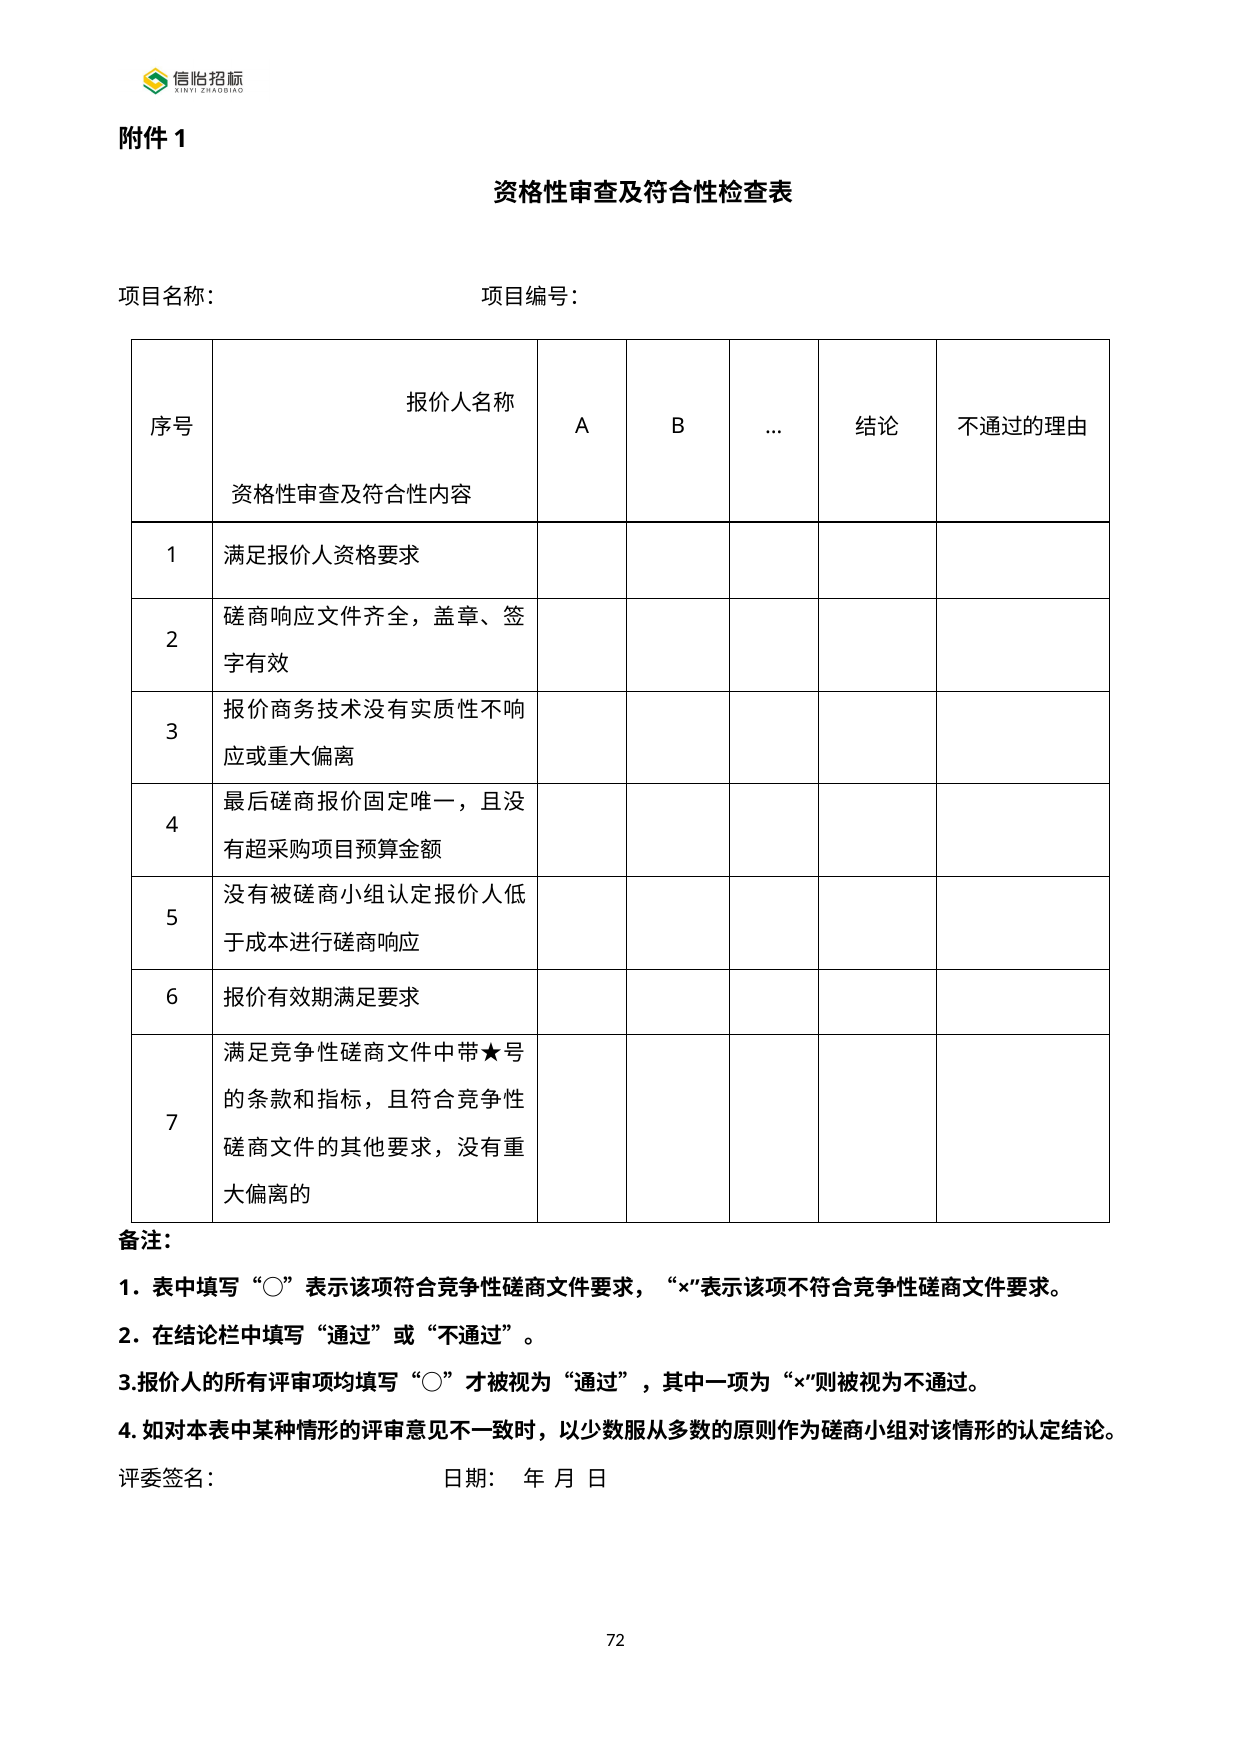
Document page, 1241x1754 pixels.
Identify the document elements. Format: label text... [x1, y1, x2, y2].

table_cell 报价商务技术没有实质性不响应或重大偏离 [213, 692, 537, 783]
table_header 序号 [132, 340, 212, 521]
text 附件1 [118, 118, 1122, 154]
table_cell [730, 692, 818, 783]
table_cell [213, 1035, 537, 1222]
table_cell [627, 692, 729, 783]
table_cell 1 [132, 523, 212, 598]
table_cell 磋商响应文件齐全，盖章、签字有效 [213, 599, 537, 691]
table_cell [819, 970, 936, 1034]
table_cell [627, 970, 729, 1034]
text 3.报价人的所有评审项均填写“○”才被视为“通过”，其中一项为“×”则被视为不通过。 [118, 1365, 1122, 1397]
subtitle 资格性审查及符合性检查表 [118, 172, 1168, 209]
table_cell [627, 599, 729, 691]
table_cell [937, 970, 1109, 1034]
table_cell [627, 523, 729, 598]
table_cell 最后磋商报价固定唯一，且没有超采购项目预算金额 [213, 784, 537, 876]
table_cell [730, 784, 818, 876]
table_cell 6 [132, 970, 212, 1034]
table_cell [730, 599, 818, 691]
table_cell [819, 523, 936, 598]
table_cell [937, 877, 1109, 969]
text 评委签名： 日期： 年 月 日 [118, 1461, 1122, 1492]
table_cell [819, 877, 936, 969]
text 项目名称： 项目编号： [118, 279, 1122, 311]
table_cell [538, 784, 626, 876]
table_cell [730, 970, 818, 1034]
table_cell [730, 523, 818, 598]
table_cell [819, 692, 936, 783]
table_header 报价人名称 资格性审查及符合性内容 [213, 340, 537, 521]
table_cell [819, 599, 936, 691]
table_cell 没有被磋商小组认定报价人低于成本进行磋商响应 [213, 877, 537, 969]
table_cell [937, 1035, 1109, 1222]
table_cell 3 [132, 692, 212, 783]
table_cell [627, 784, 729, 876]
table_cell [819, 784, 936, 876]
table_cell [730, 877, 818, 969]
table_cell [538, 692, 626, 783]
table_cell 报价有效期满足要求 [213, 970, 537, 1034]
table_header 结论 [819, 340, 936, 521]
picture [118, 59, 270, 102]
table_header 不通过的理由 [937, 340, 1109, 521]
table_cell 2 [132, 599, 212, 691]
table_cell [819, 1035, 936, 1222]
table_cell [538, 970, 626, 1034]
table_header B [627, 340, 729, 521]
table_header A [538, 340, 626, 521]
text 1．表中填写“○”表示该项符合竞争性磋商文件要求，“×”表示该项不符合竞争性磋商文件要求。 [118, 1270, 1122, 1302]
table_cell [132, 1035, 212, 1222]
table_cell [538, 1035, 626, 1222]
table_cell 5 [132, 877, 212, 969]
table_header … [730, 340, 818, 521]
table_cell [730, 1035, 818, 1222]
table_cell [937, 523, 1109, 598]
table_cell [937, 784, 1109, 876]
text 4. 如对本表中某种情形的评审意见不一致时，以少数服从多数的原则作为磋商小组对该情形的认定结论。 [118, 1413, 1122, 1445]
table_cell [937, 599, 1109, 691]
table_cell [538, 877, 626, 969]
table_cell [538, 523, 626, 598]
table_cell [627, 877, 729, 969]
table_cell 满足报价人资格要求 [213, 523, 537, 598]
text 备注： [118, 1223, 1122, 1254]
table_cell 4 [132, 784, 212, 876]
table_cell [538, 599, 626, 691]
text 2．在结论栏中填写“通过”或“不通过”。 [118, 1318, 1122, 1349]
table_cell [937, 692, 1109, 783]
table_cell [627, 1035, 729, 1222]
